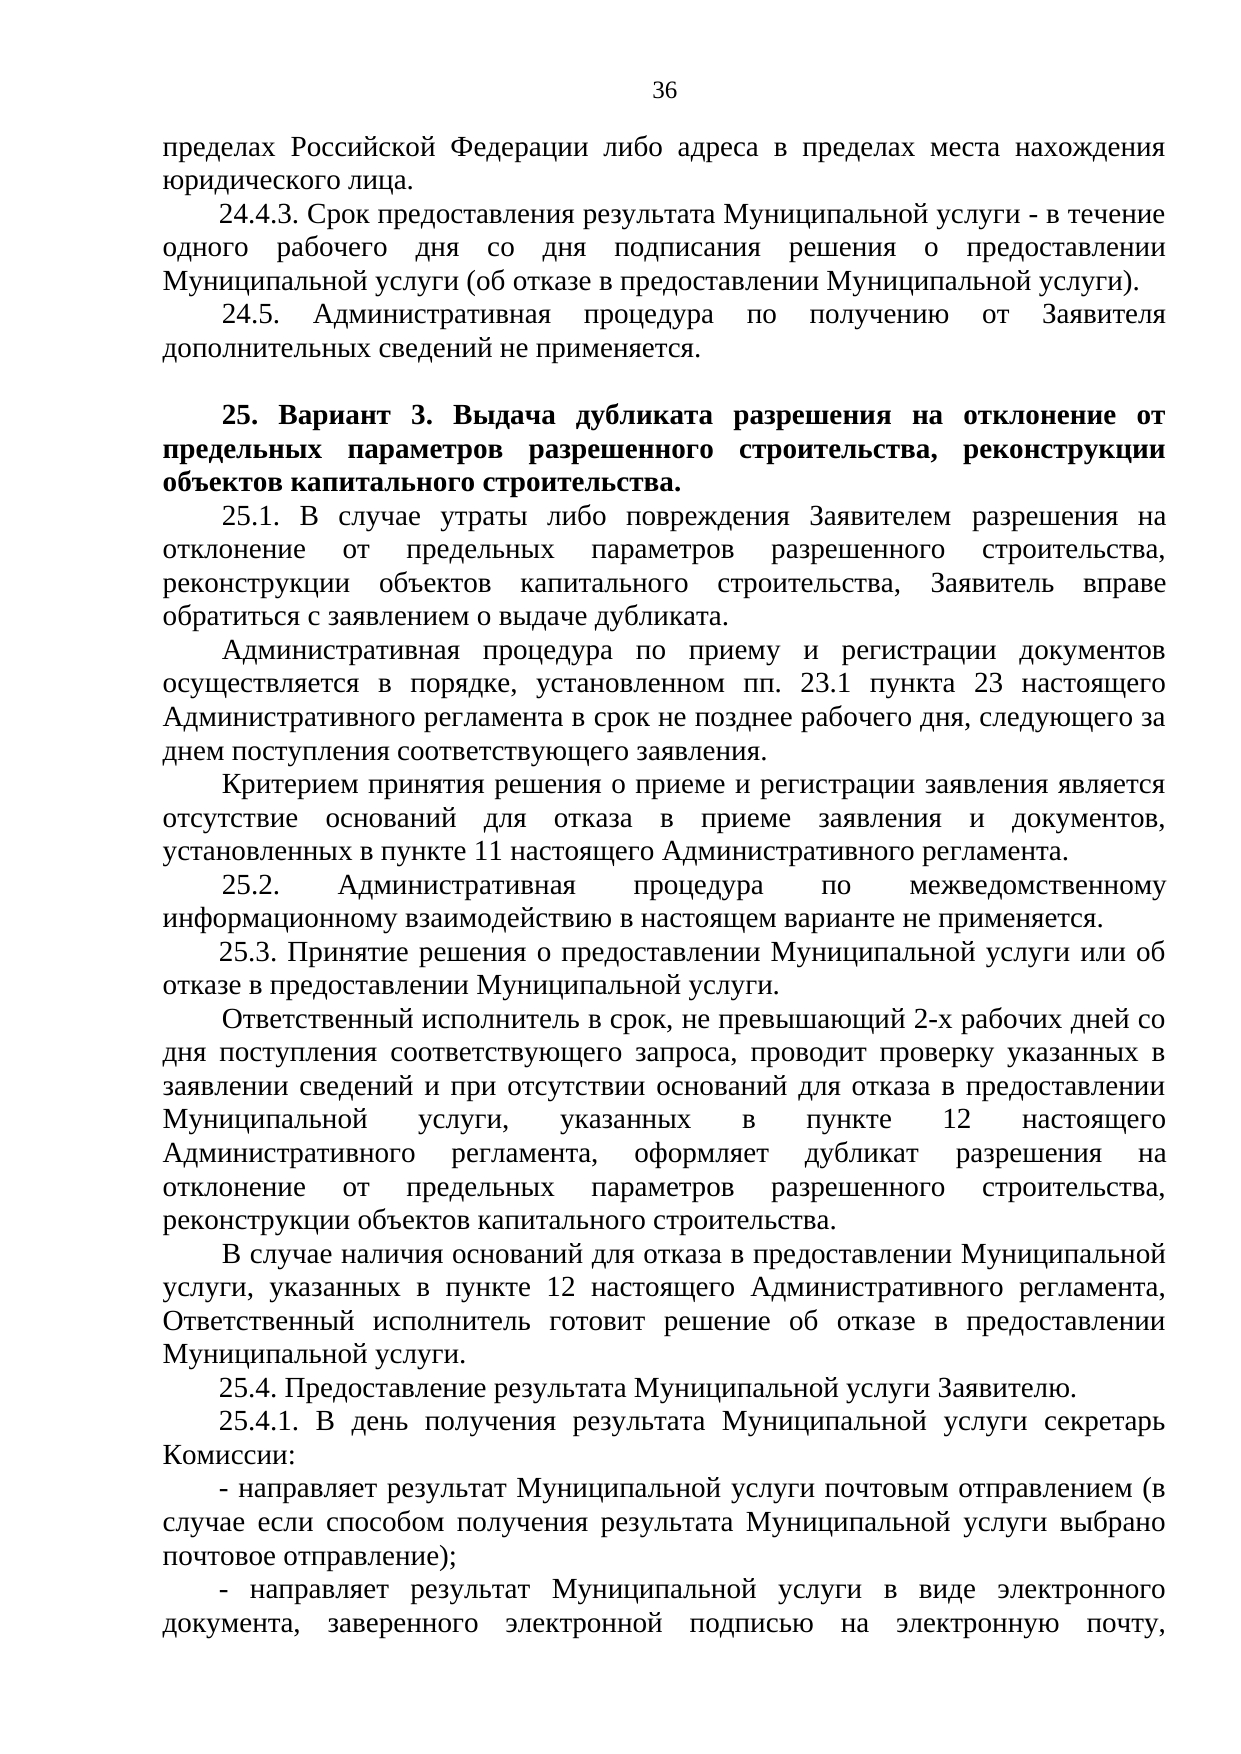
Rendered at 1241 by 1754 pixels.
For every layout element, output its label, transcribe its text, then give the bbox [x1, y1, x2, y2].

text 25.4.1. В день получения результата Муниципальной услуги секретарь Комиссии: [162, 1403, 1167, 1471]
text - направляет результат Муниципальной услуги почтовым отправлением (в случае если способом получения результата Муниципальной услуги выбрано почтовое отправление); [162, 1471, 1167, 1571]
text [162, 129, 1167, 196]
text 25.4. Предоставление результата Муниципальной услуги Заявителю. [162, 1370, 1167, 1403]
text Административная процедура по приему и регистрации документов осуществляется в порядке, установленном пп. 23.1 пункта 23 настоящего Административного регламента в срок не позднее рабочего дня, следующего за днем поступления соответствующего заявления. [162, 632, 1167, 766]
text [162, 1571, 1167, 1638]
text 25.3. Принятие решения о предоставлении Муниципальной услуги или об отказе в предоставлении Муниципальной услуги. [162, 934, 1167, 1001]
text 24.4.3. Срок предоставления результата Муниципальной услуги - в течение одного рабочего дня со дня подписания решения о предоставлении Муниципальной услуги (об отказе в предоставлении Муниципальной услуги). [162, 196, 1167, 297]
text В случае наличия оснований для отказа в предоставлении Муниципальной услуги, указанных в пункте 12 настоящего Административного регламента, Ответственный исполнитель готовит решение об отказе в предоставлении Муниципальной услуги. [162, 1236, 1167, 1370]
text Критерием принятия решения о приеме и регистрации заявления является отсутствие оснований для отказа в приеме заявления и документов, установленных в пункте 11 настоящего Административного регламента. [162, 766, 1167, 867]
text Ответственный исполнитель в срок, не превышающий 2-х рабочих дней со дня поступления соответствующего запроса, проводит проверку указанных в заявлении сведений и при отсутствии оснований для отказа в предоставлении Муниципальной услуги, указанных в пункте 12 настоящего Административного регламента, оформляет дубликат разрешения на отклонение от предельных параметров разрешенного строительства, реконструкции объектов капитального строительства. [162, 1001, 1167, 1236]
text 25.1. В случае утраты либо повреждения Заявителем разрешения на отклонение от предельных параметров разрешенного строительства, реконструкции объектов капитального строительства, Заявитель вправе обратиться с заявлением о выдаче дубликата. [162, 498, 1167, 632]
text 25. Вариант 3. Выдача дубликата разрешения на отклонение от предельных параметров разрешенного строительства, реконструкции объектов капитального строительства. [162, 397, 1167, 498]
text 24.5. Административная процедура по получению от Заявителя дополнительных сведений не применяется. [162, 297, 1167, 364]
text 25.2. Административная процедура по межведомственному информационному взаимодействию в настоящем варианте не применяется. [162, 867, 1167, 934]
